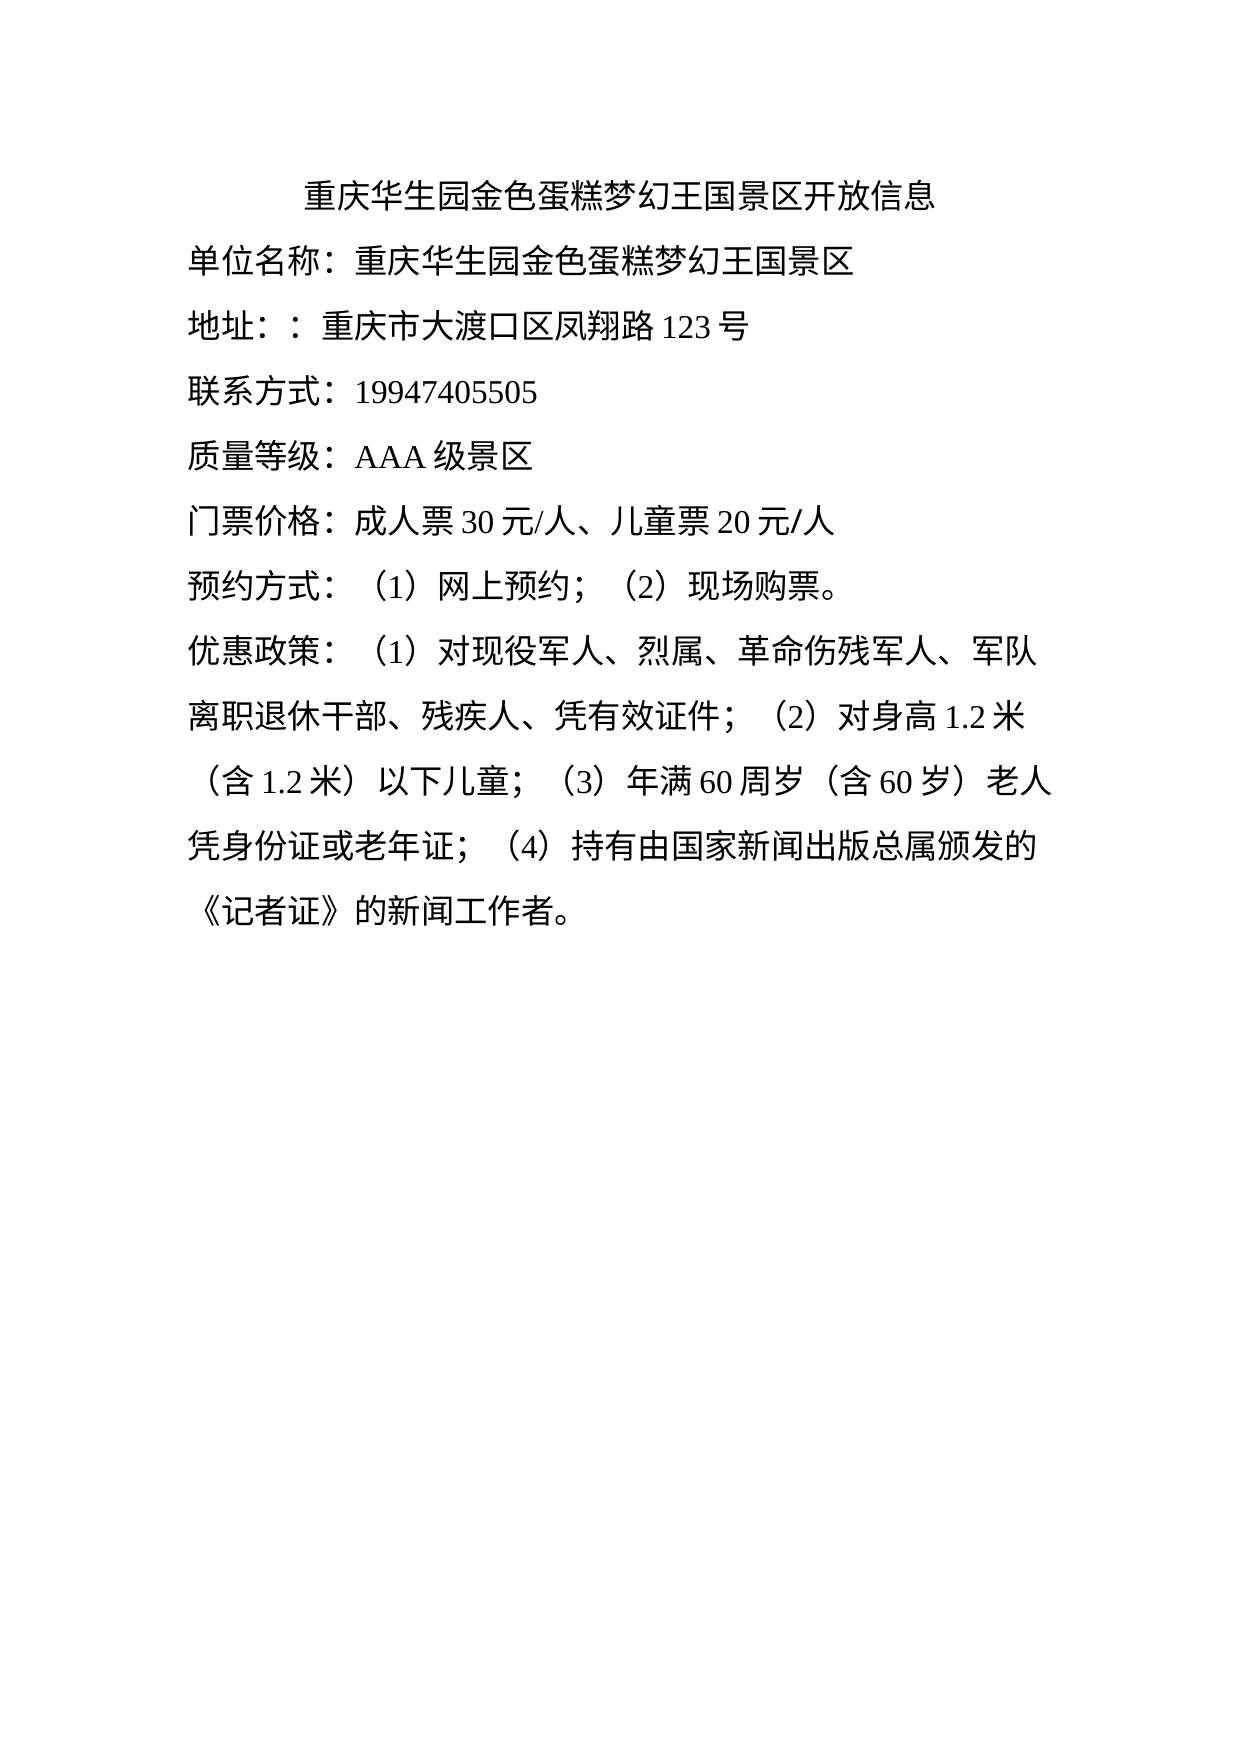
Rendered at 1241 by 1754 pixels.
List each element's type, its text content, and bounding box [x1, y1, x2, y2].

text 预约方式：（1）网上预约；（2）现场购票。 [187, 552, 1053, 617]
text 门票价格：成人票30元/人、儿童票20元/人 [187, 487, 1053, 552]
text 优惠政策：（1）对现役军人、烈属、革命伤残军人、军队离职退休干部、残疾人、凭有效证件；（2）对身高1.2米（含1.2米）以下儿童；（3）年满60周岁（含60岁）老人凭身份证或老年证；（4）持有由国家新闻出版总属颁发的《记者证》的新闻工作者。 [187, 617, 1053, 942]
text 地址：：重庆市大渡口区凤翔路123号 [187, 292, 1053, 357]
text 重庆华生园金色蛋糕梦幻王国景区开放信息 [187, 162, 1053, 227]
text 联系方式：19947405505 [187, 357, 1053, 422]
text 单位名称：重庆华生园金色蛋糕梦幻王国景区 [187, 227, 1053, 292]
text 质量等级：AAA级景区 [187, 422, 1053, 487]
